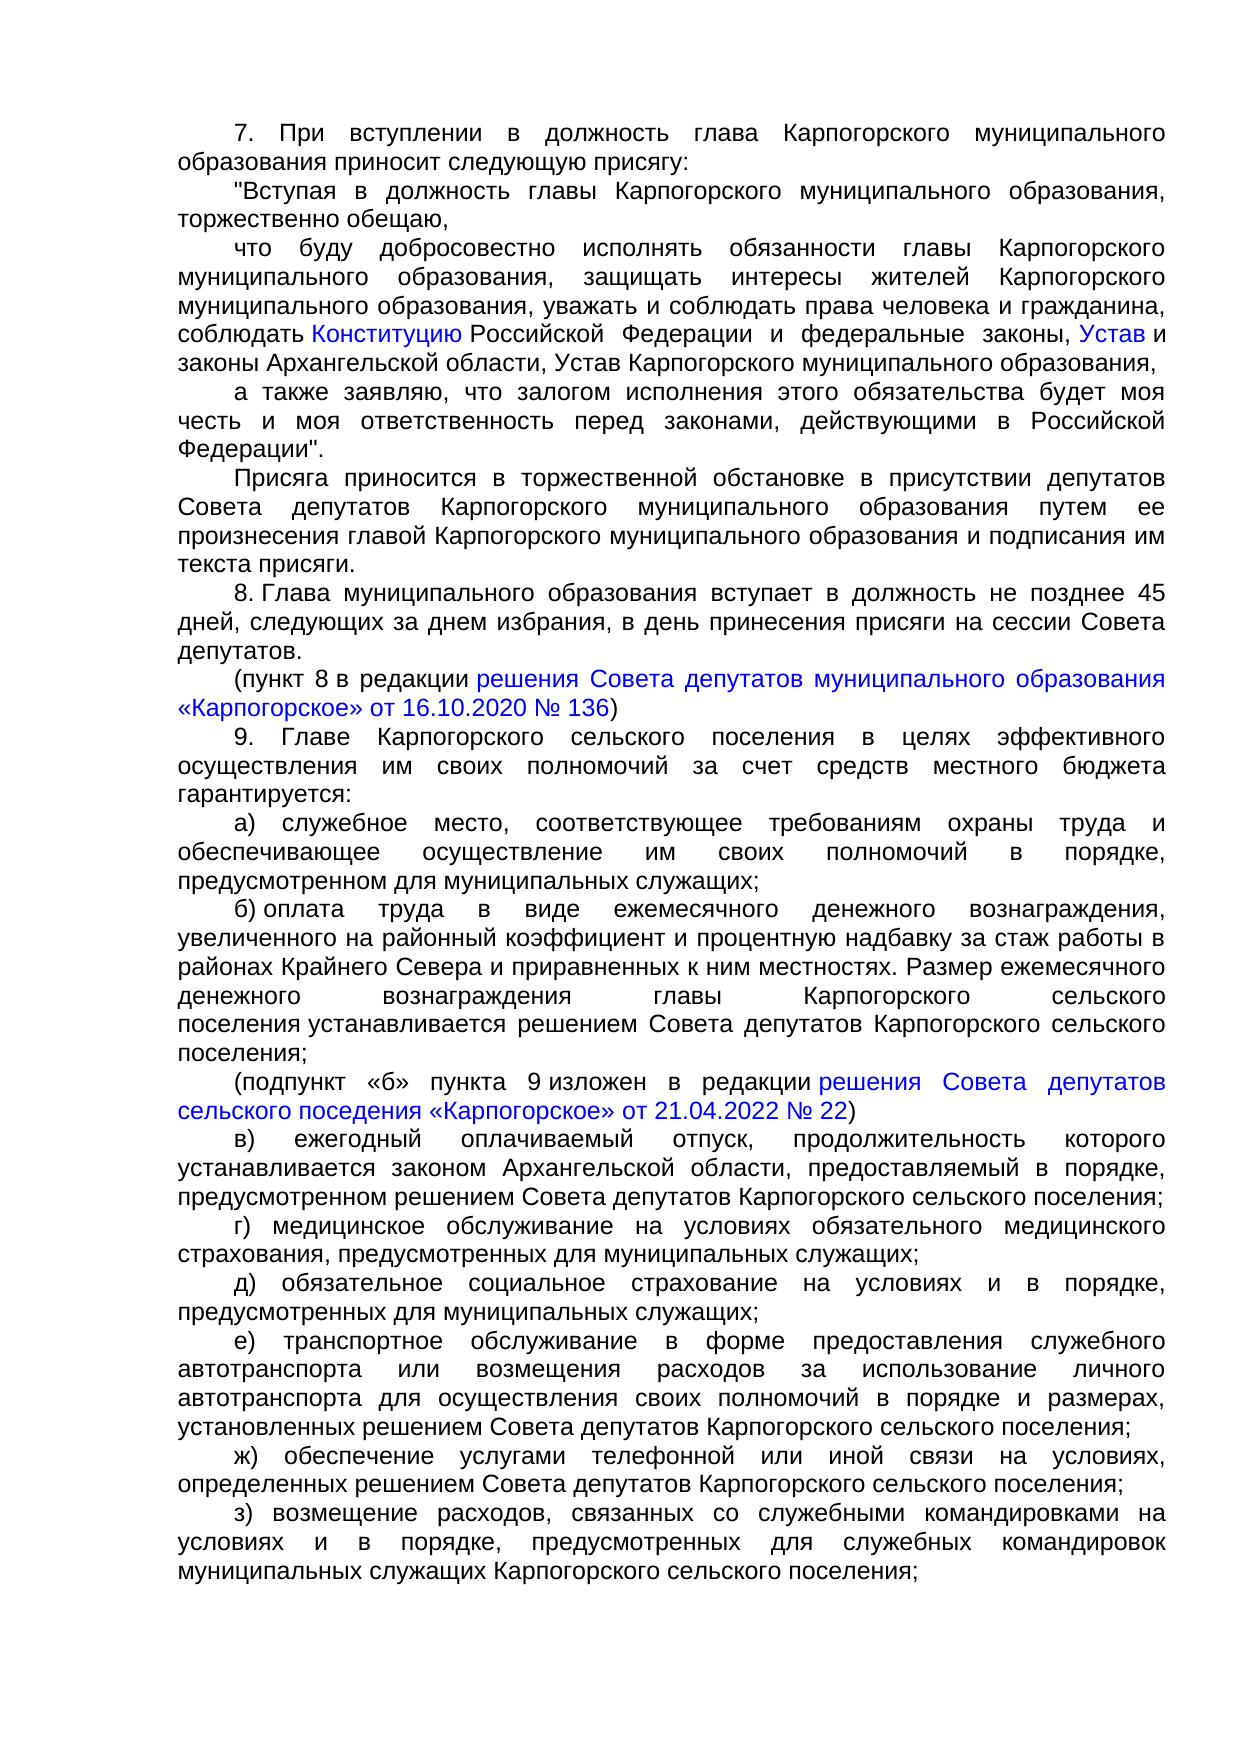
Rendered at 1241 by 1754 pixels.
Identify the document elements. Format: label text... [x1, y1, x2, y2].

text 7. При вступлении в должность глава Карпогорского муниципального образования приносит следующую присягу: [177, 118, 1167, 176]
text (подпункт «б» пункта 9 изложен в редакции решения Совета депутатов сельского поседения «Карпогорское» от 21.04.2022 № 22) [177, 1067, 1167, 1124]
text 9. Главе Карпогорского сельского поселения в целях эффективного осуществления им своих полномочий за счет средств местного бюджета гарантируется: [177, 722, 1167, 808]
text "Вступая в должность главы Карпогорского муниципального образования, торжественно обещаю, [177, 176, 1167, 233]
text д) обязательное социальное страхование на условиях и в порядке, предусмотренных для муниципальных служащих; [177, 1268, 1167, 1326]
text (пункт 8 в редакции решения Совета депутатов муниципального образования «Карпогорское» от 16.10.2020 № 136) [177, 664, 1167, 722]
text а также заявляю, что залогом исполнения этого обязательства будет моя честь и моя ответственность перед законами, действующими в Российской Федерации". [177, 377, 1167, 463]
text в) ежегодный оплачиваемый отпуск, продолжительность которого устанавливается законом Архангельской области, предоставляемый в порядке, предусмотренном решением Совета депутатов Карпогорского сельского поселения; [177, 1124, 1167, 1211]
text б) оплата труда в виде ежемесячного денежного вознаграждения, увеличенного на районный коэффициент и процентную надбавку за стаж работы в районах Крайнего Севера и приравненных к ним местностях. Размер ежемесячного денежного вознаграждения главы Карпогорского сельского поселения устанавливается решением Совета депутатов Карпогорского сельского поселения; [177, 894, 1167, 1067]
text что буду добросовестно исполнять обязанности главы Карпогорского муниципального образования, защищать интересы жителей Карпогорского муниципального образования, уважать и соблюдать права человека и гражданина, соблюдать Конституцию Российской Федерации и федеральные законы, Устав и законы Архангельской области, Устав Карпогорского муниципального образования, [177, 233, 1167, 377]
text ж) обеспечение услугами телефонной или иной связи на условиях, определенных решением Совета депутатов Карпогорского сельского поселения; [177, 1441, 1167, 1498]
text е) транспортное обслуживание в форме предоставления служебного автотранспорта или возмещения расходов за использование личного автотранспорта для осуществления своих полномочий в порядке и размерах, установленных решением Совета депутатов Карпогорского сельского поселения; [177, 1326, 1167, 1441]
text 8. Глава муниципального образования вступает в должность не позднее 45 дней, следующих за днем избрания, в день принесения присяги на сессии Совета депутатов. [177, 578, 1167, 664]
text з) возмещение расходов, связанных со служебными командировками на условиях и в порядке, предусмотренных для служебных командировок муниципальных служащих Карпогорского сельского поселения; [177, 1498, 1167, 1584]
text а) служебное место, соответствующее требованиям охраны труда и обеспечивающее осуществление им своих полномочий в порядке, предусмотренном для муниципальных служащих; [177, 808, 1167, 894]
text г) медицинское обслуживание на условиях обязательного медицинского страхования, предусмотренных для муниципальных служащих; [177, 1211, 1167, 1268]
text Присяга приносится в торжественной обстановке в присутствии депутатов Совета депутатов Карпогорского муниципального образования путем ее произнесения главой Карпогорского муниципального образования и подписания им текста присяги. [177, 463, 1167, 578]
